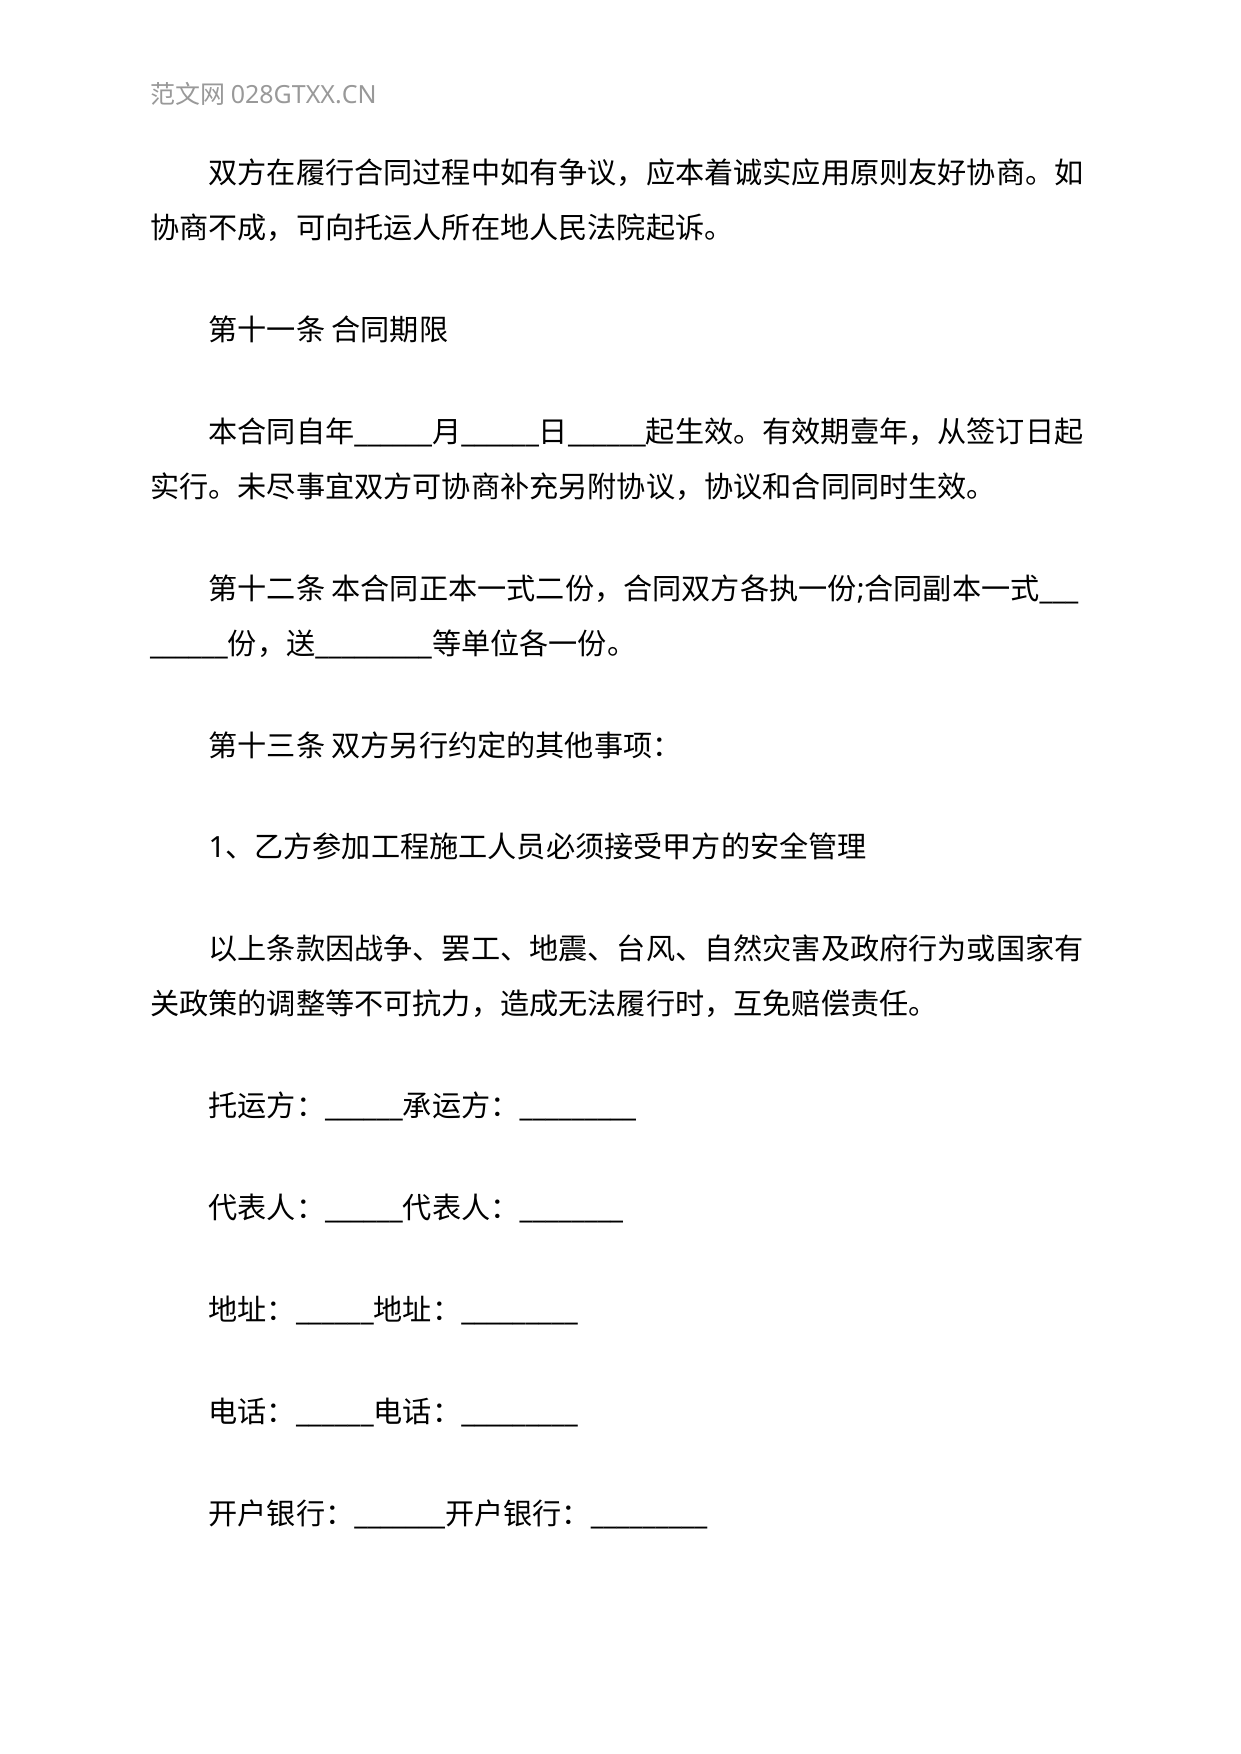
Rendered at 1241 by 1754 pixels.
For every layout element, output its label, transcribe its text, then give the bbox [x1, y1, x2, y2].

text 第十二条 本合同正本一式二份，合同双方各执一份;合同副本一式_________份，送_________等单位各一份。 [150, 565, 1090, 663]
text 代表人：______代表人：________ [150, 1184, 1090, 1227]
text 1、乙方参加工程施工人员必须接受甲方的安全管理 [150, 824, 1090, 866]
text 以上条款因战争、罢工、地震、台风、自然灾害及政府行为或国家有关政策的调整等不可抗力，造成无法履行时，互免赔偿责任。 [150, 926, 1090, 1023]
text 双方在履行合同过程中如有争议，应本着诚实应用原则友好协商。如协商不成，可向托运人所在地人民法院起诉。 [150, 150, 1090, 247]
text 本合同自年______月______日______起生效。有效期壹年，从签订日起实行。未尽事宜双方可协商补充另附协议，协议和合同同时生效。 [150, 408, 1090, 506]
text 地址：______地址：_________ [150, 1287, 1090, 1329]
text 托运方：______承运方：_________ [150, 1083, 1090, 1125]
text 第十三条 双方另行约定的其他事项： [150, 722, 1090, 764]
text 电话：______电话：_________ [150, 1388, 1090, 1431]
text 开户银行：_______开户银行：_________ [150, 1491, 1090, 1533]
text 第十一条 合同期限 [150, 307, 1090, 349]
